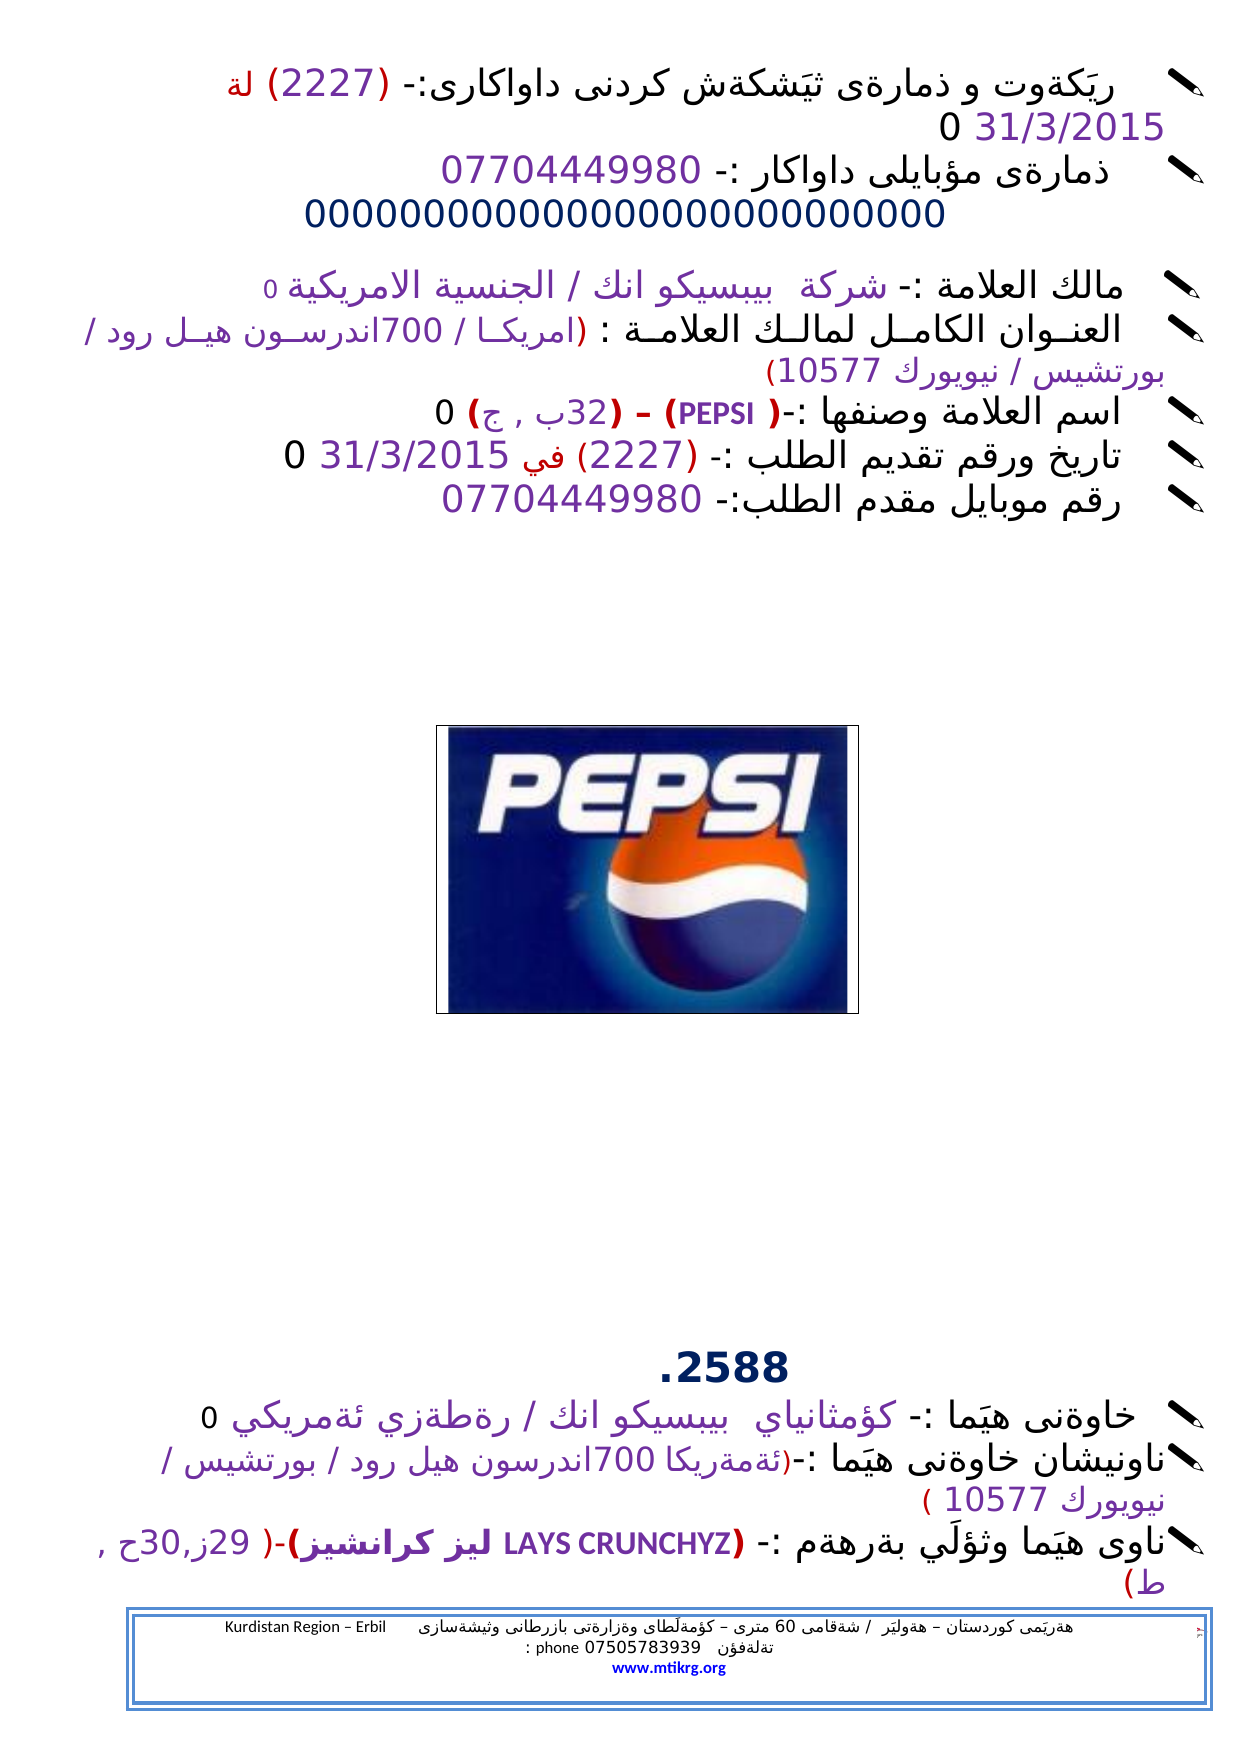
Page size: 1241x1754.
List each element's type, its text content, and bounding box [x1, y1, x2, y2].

list العنوان الكامل لمالك العلامة : (امريكا / 700اندرسون هيل رود / بورتشيس / نيويورك 10577) [84, 307, 1166, 390]
list ناونيشان خاوةنى هيَما :-(ئةمةريكا 700اندرسون هيل رود / بورتشيس / نيويورك 10577 ) [84, 1437, 1166, 1519]
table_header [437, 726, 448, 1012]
list رقم موبايل مقدم الطلب:- 07704449980 [84, 477, 1166, 521]
list ريَكةوت و ذمارةى ثيَشكةش كردنى داواكارى:- (2227) لة 31/3/2015 0 [84, 62, 1166, 149]
list ذمارةى مؤبايلى داواكار :- 07704449980 [84, 149, 1166, 193]
picture [448, 726, 848, 1013]
text 000000000000000000000000000 [84, 193, 1166, 236]
list تاريخ ورقم تقديم الطلب :- (2227) في 31/3/2015 0 [84, 433, 1166, 477]
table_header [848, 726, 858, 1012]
list اسم العلامة وصنفها :-( PEPSI) – (32ب , ج) 0 [84, 390, 1166, 433]
picture [1197, 1619, 1204, 1641]
list مالك العلامة :- شركة بيبسيكو انك / الجنسية الامريكية 0 [84, 264, 1162, 307]
list ناوى هيَما وثؤلَي بةرهةم :- (LAYS CRUNCHYZ ليز كرانشيز)-( 29ز,30ح , ط) [84, 1519, 1166, 1602]
list خاوةنى هيَما :- كؤمثانياي بيبسيكو انك / رةطةزي ئةمريكي 0 [84, 1393, 1166, 1437]
